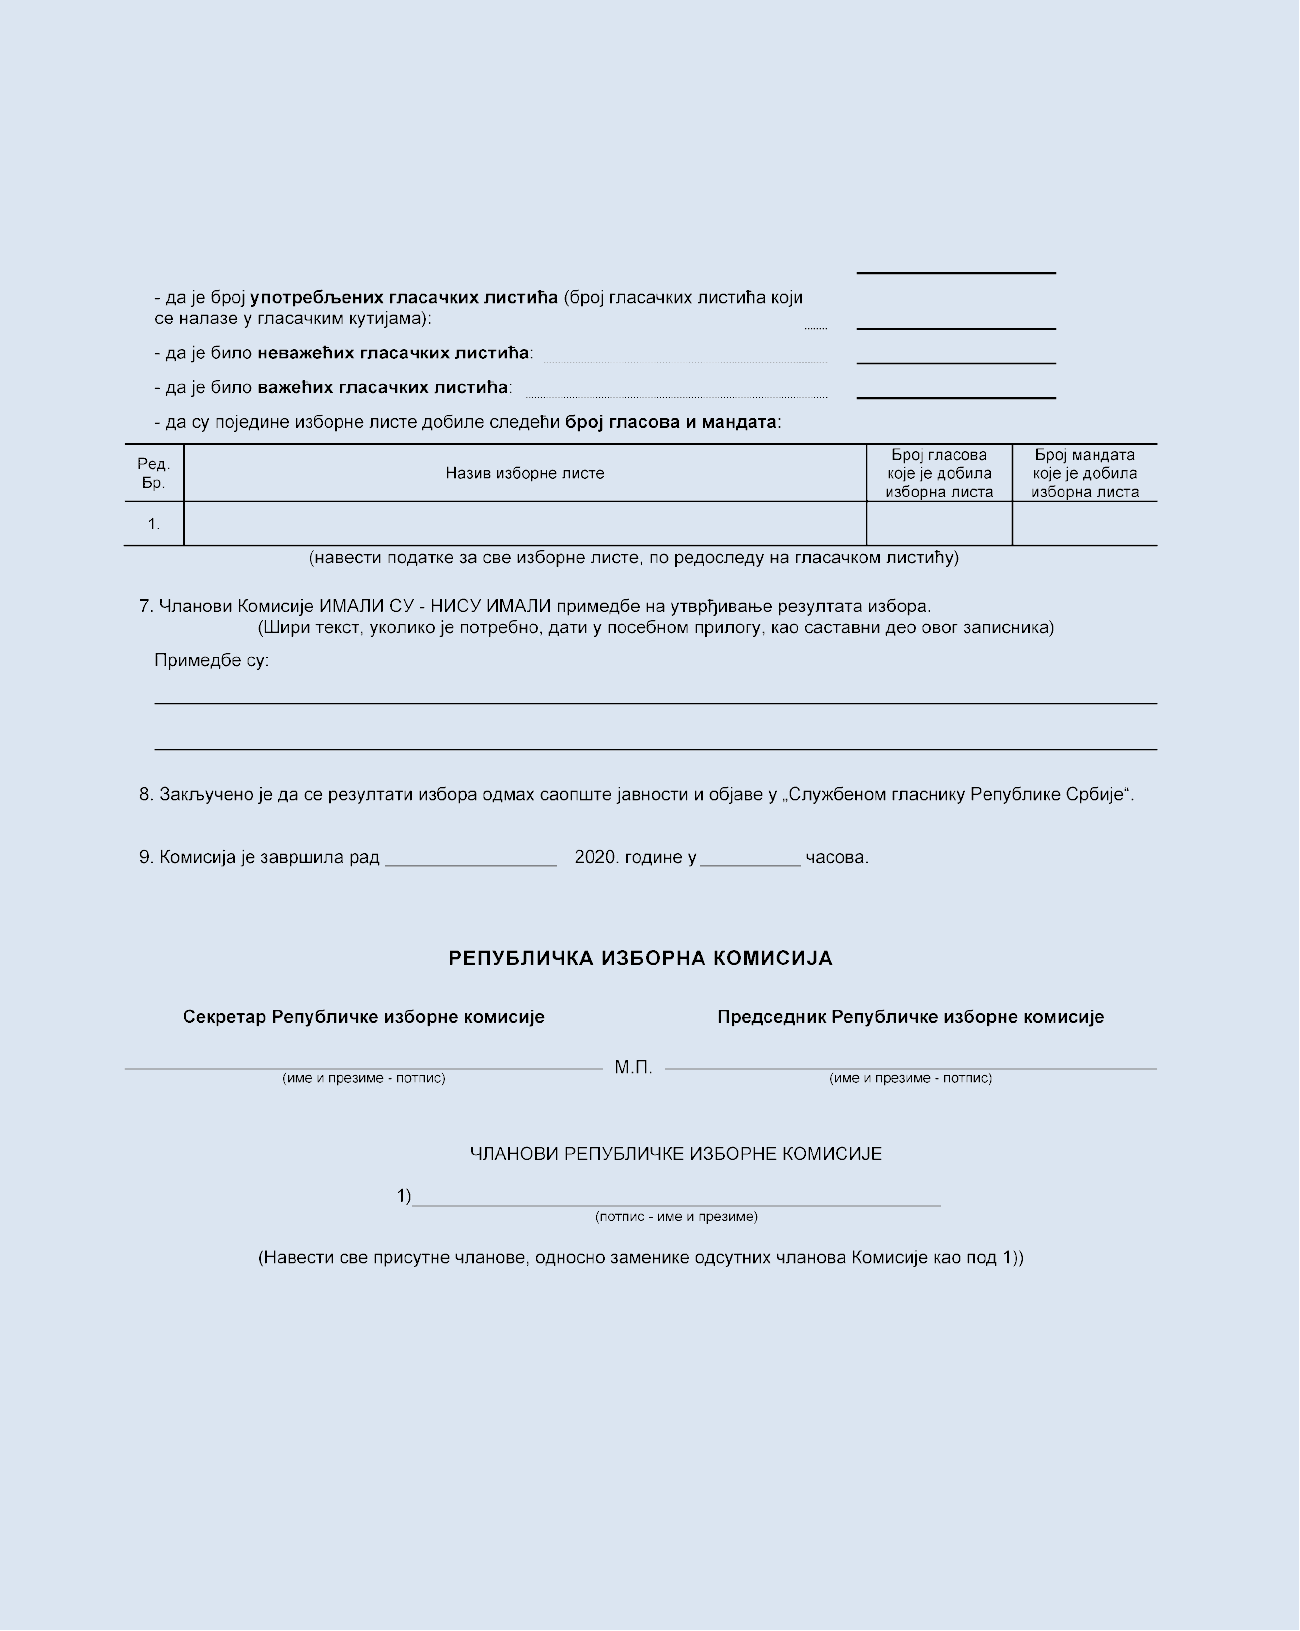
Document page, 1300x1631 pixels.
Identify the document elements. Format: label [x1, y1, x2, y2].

picture [123, 272, 1158, 1267]
